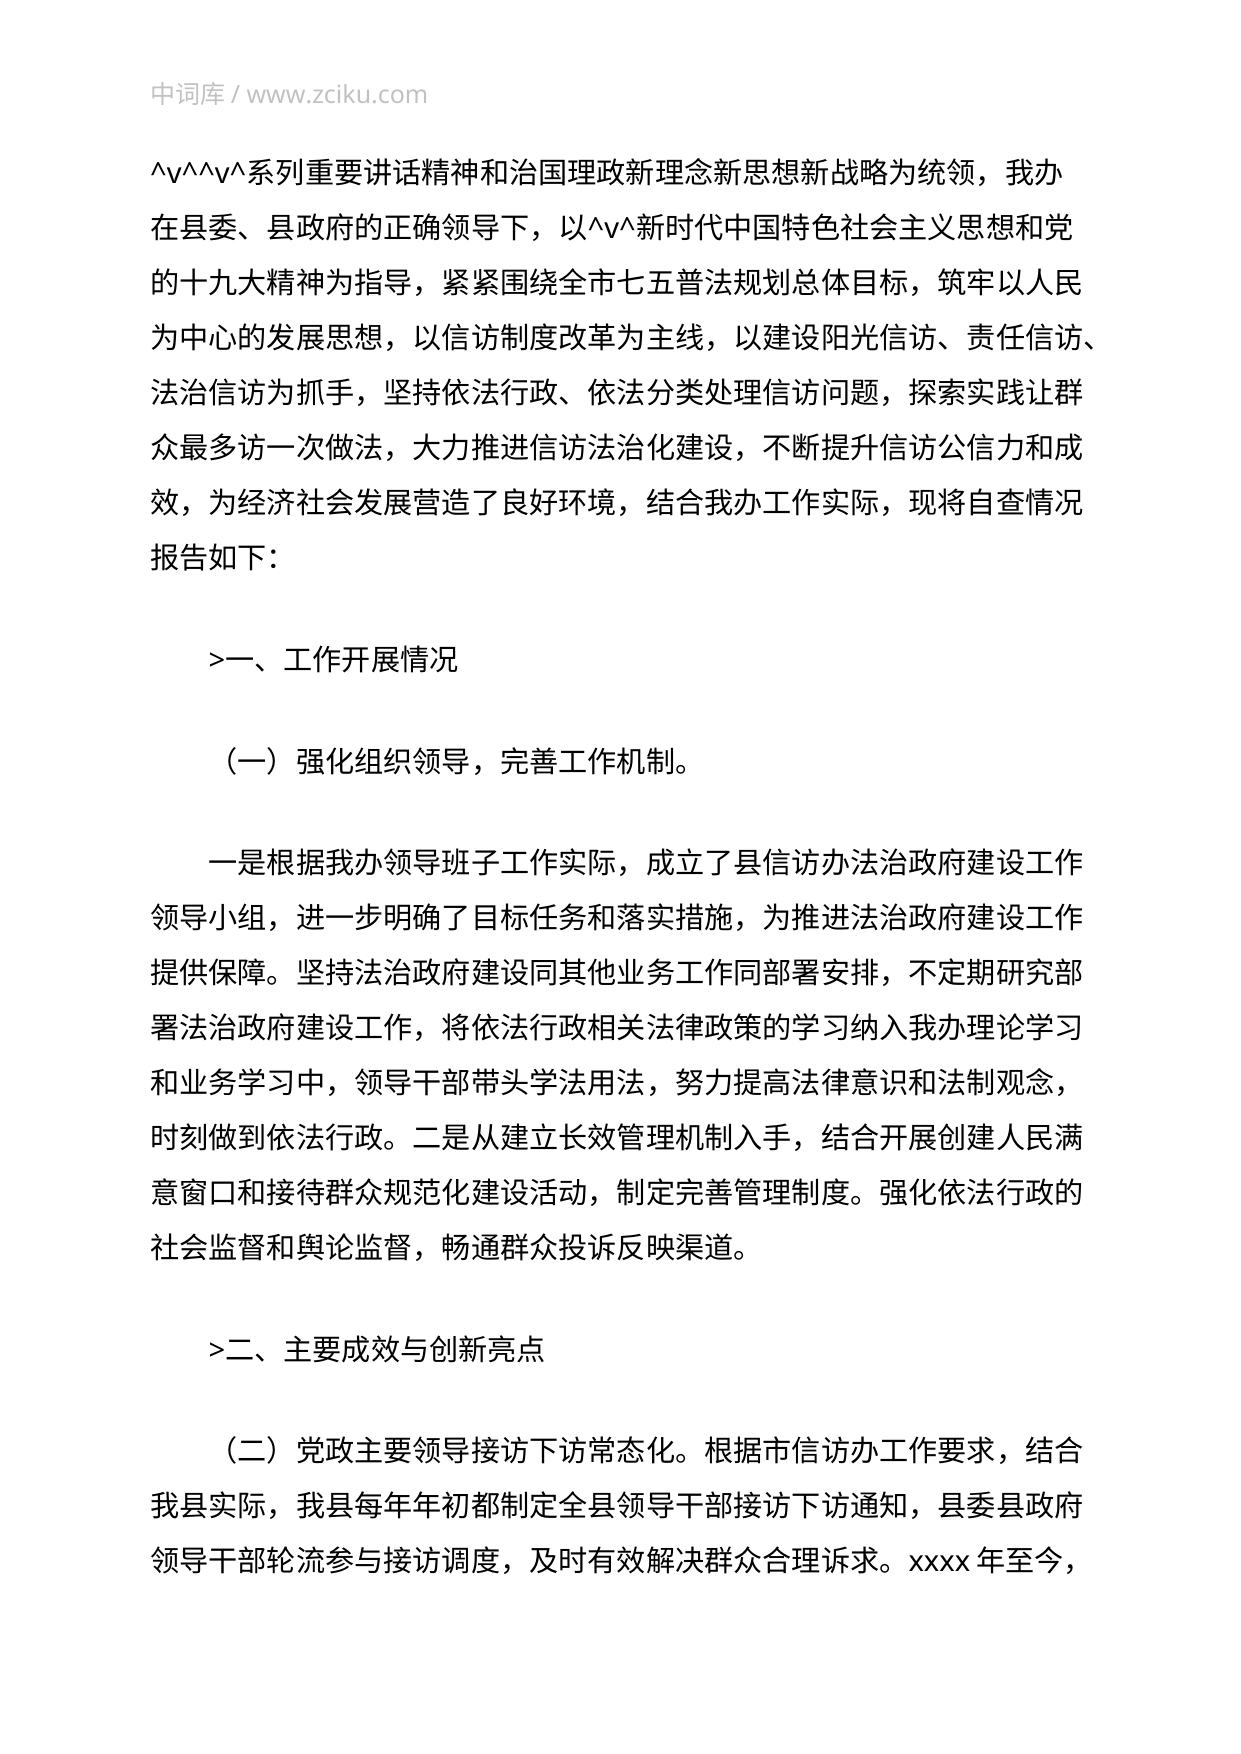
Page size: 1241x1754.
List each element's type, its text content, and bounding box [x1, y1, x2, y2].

text 一是根据我办领导班子工作实际，成立了县信访办法治政府建设工作领导小组，进一步明确了目标任务和落实措施，为推进法治政府建设工作提供保障。坚持法治政府建设同其他业务工作同部署安排，不定期研究部署法治政府建设工作，将依法行政相关法律政策的学习纳入我办理论学习和业务学习中，领导干部带头学法用法，努力提高法律意识和法制观念，时刻做到依法行政。二是从建立长效管理机制入手，结合开展创建人民满意窗口和接待群众规范化建设活动，制定完善管理制度。强化依法行政的社会监督和舆论监督，畅通群众投诉反映渠道。 [150, 840, 1090, 1267]
text >一、工作开展情况 [150, 636, 1090, 679]
text （一）强化组织领导，完善工作机制。 [150, 738, 1090, 781]
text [150, 150, 1090, 577]
text >二、主要成效与创新亮点 [150, 1326, 1090, 1368]
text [150, 1428, 1090, 1580]
